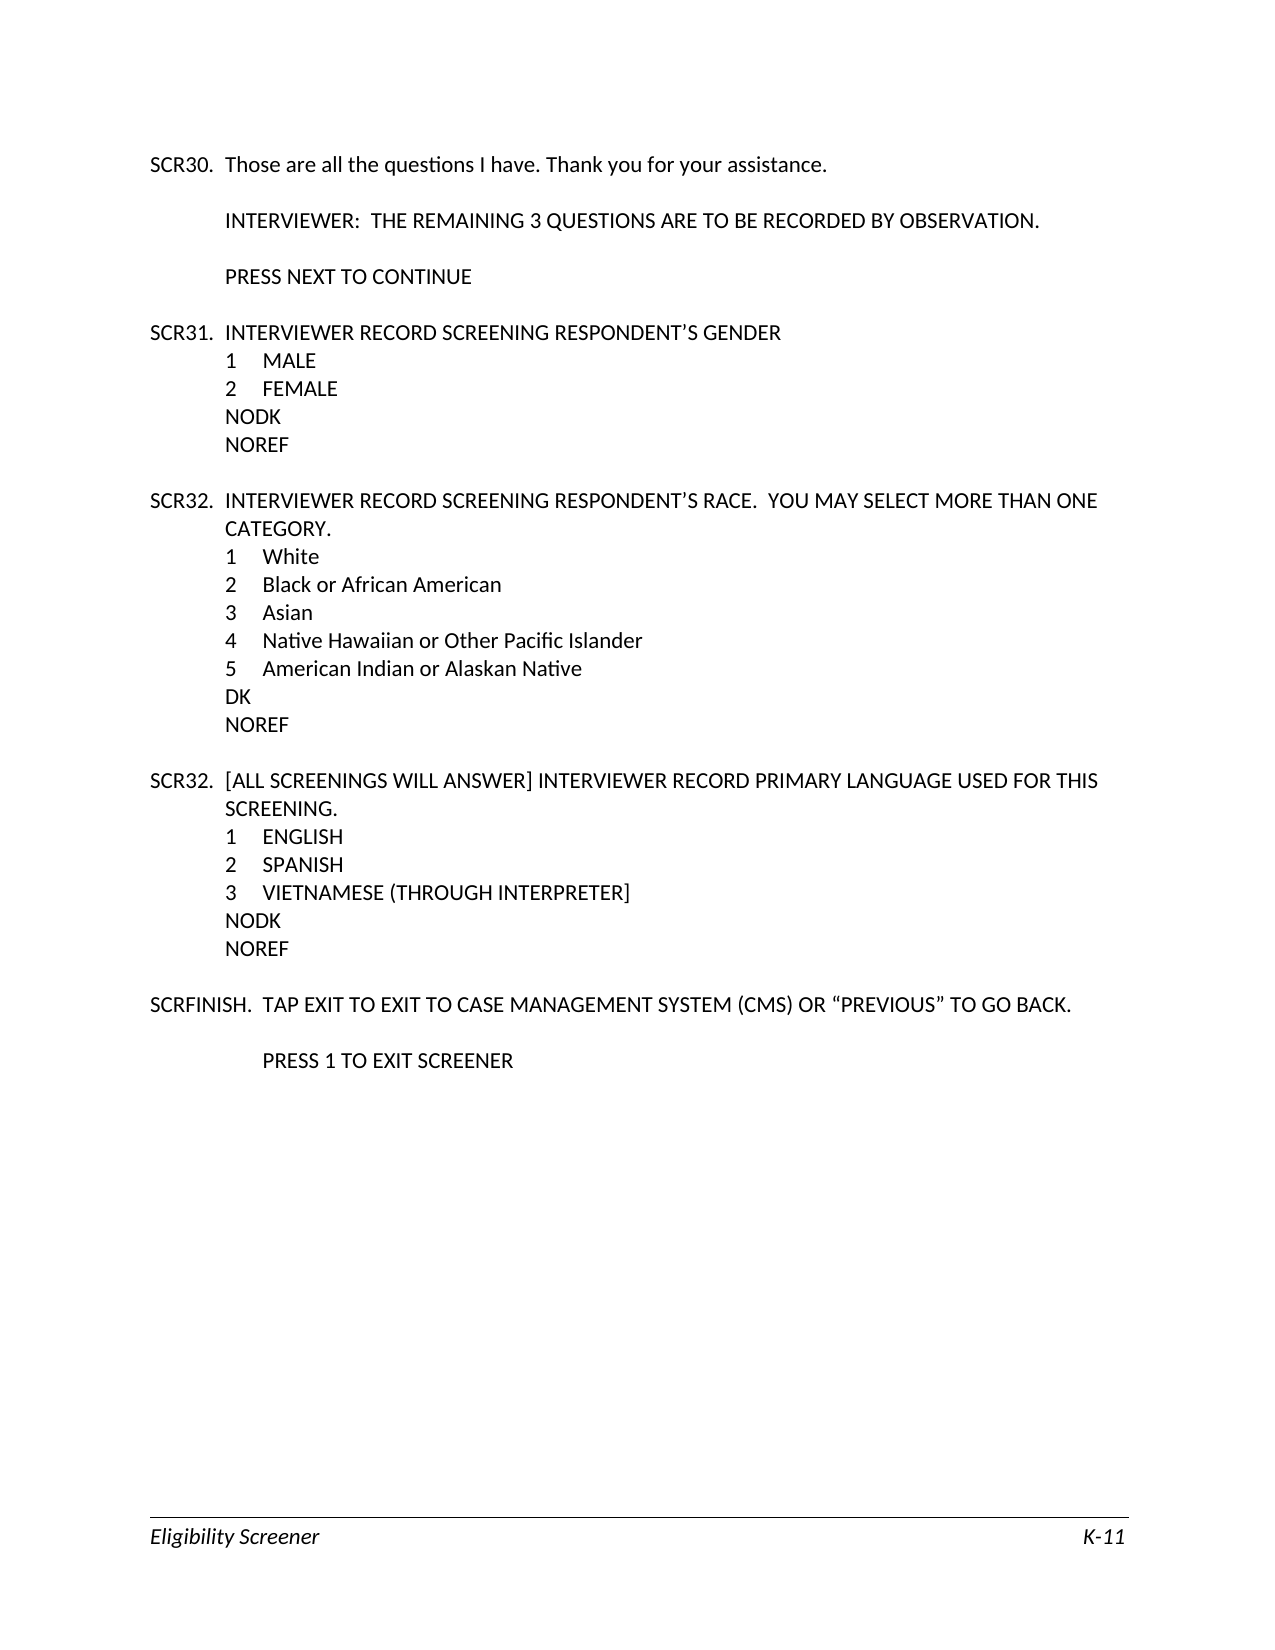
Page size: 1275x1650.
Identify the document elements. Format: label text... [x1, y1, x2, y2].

list 1 ENGLISH [225, 822, 1125, 851]
text SCR32. INTERVIEWER RECORD SCREENING RESPONDENT’S RACE. YOU MAY SELECT MORE THAN ONE CATEGORY. [150, 486, 1125, 542]
list INTERVIEWER: THE REMAINING 3 QUESTIONS ARE TO BE RECORDED BY OBSERVATION. [225, 206, 1125, 234]
list SCR30. Those are all the questions I have. Thank you for your assistance. [150, 150, 1125, 178]
list DK [225, 682, 1125, 710]
text 4 Native Hawaiian or Other Pacific Islander [225, 626, 1125, 654]
list NOREF [225, 430, 1125, 458]
text SCR32. [ALL SCREENINGS WILL ANSWER] INTERVIEWER RECORD PRIMARY LANGUAGE USED FOR THIS SCREENING. [150, 766, 1125, 822]
text 3 Asian [225, 598, 1125, 626]
list NODK [225, 907, 1125, 934]
text 2 FEMALE [225, 374, 1125, 402]
text 5 American Indian or Alaskan Native [225, 654, 1125, 682]
text 1 MALE [225, 346, 1125, 374]
text SCR31. INTERVIEWER RECORD SCREENING RESPONDENT’S GENDER [150, 318, 1125, 346]
list NODK [225, 402, 1125, 430]
list SCRFINISH. TAP EXIT TO EXIT TO CASE MANAGEMENT SYSTEM (CMS) OR “PREVIOUS” TO GO BACK. [150, 991, 1125, 1019]
list NOREF [225, 934, 1125, 963]
list NOREF [225, 710, 1125, 738]
list 2 SPANISH [150, 851, 1125, 878]
text 2 Black or African American [225, 570, 1125, 598]
text PRESS 1 TO EXIT SCREENER [262, 1047, 1125, 1075]
list PRESS NEXT TO CONTINUE [225, 262, 1125, 290]
text 1 White [225, 542, 1125, 570]
list 3 VIETNAMESE (THROUGH INTERPRETER] [150, 878, 1125, 907]
